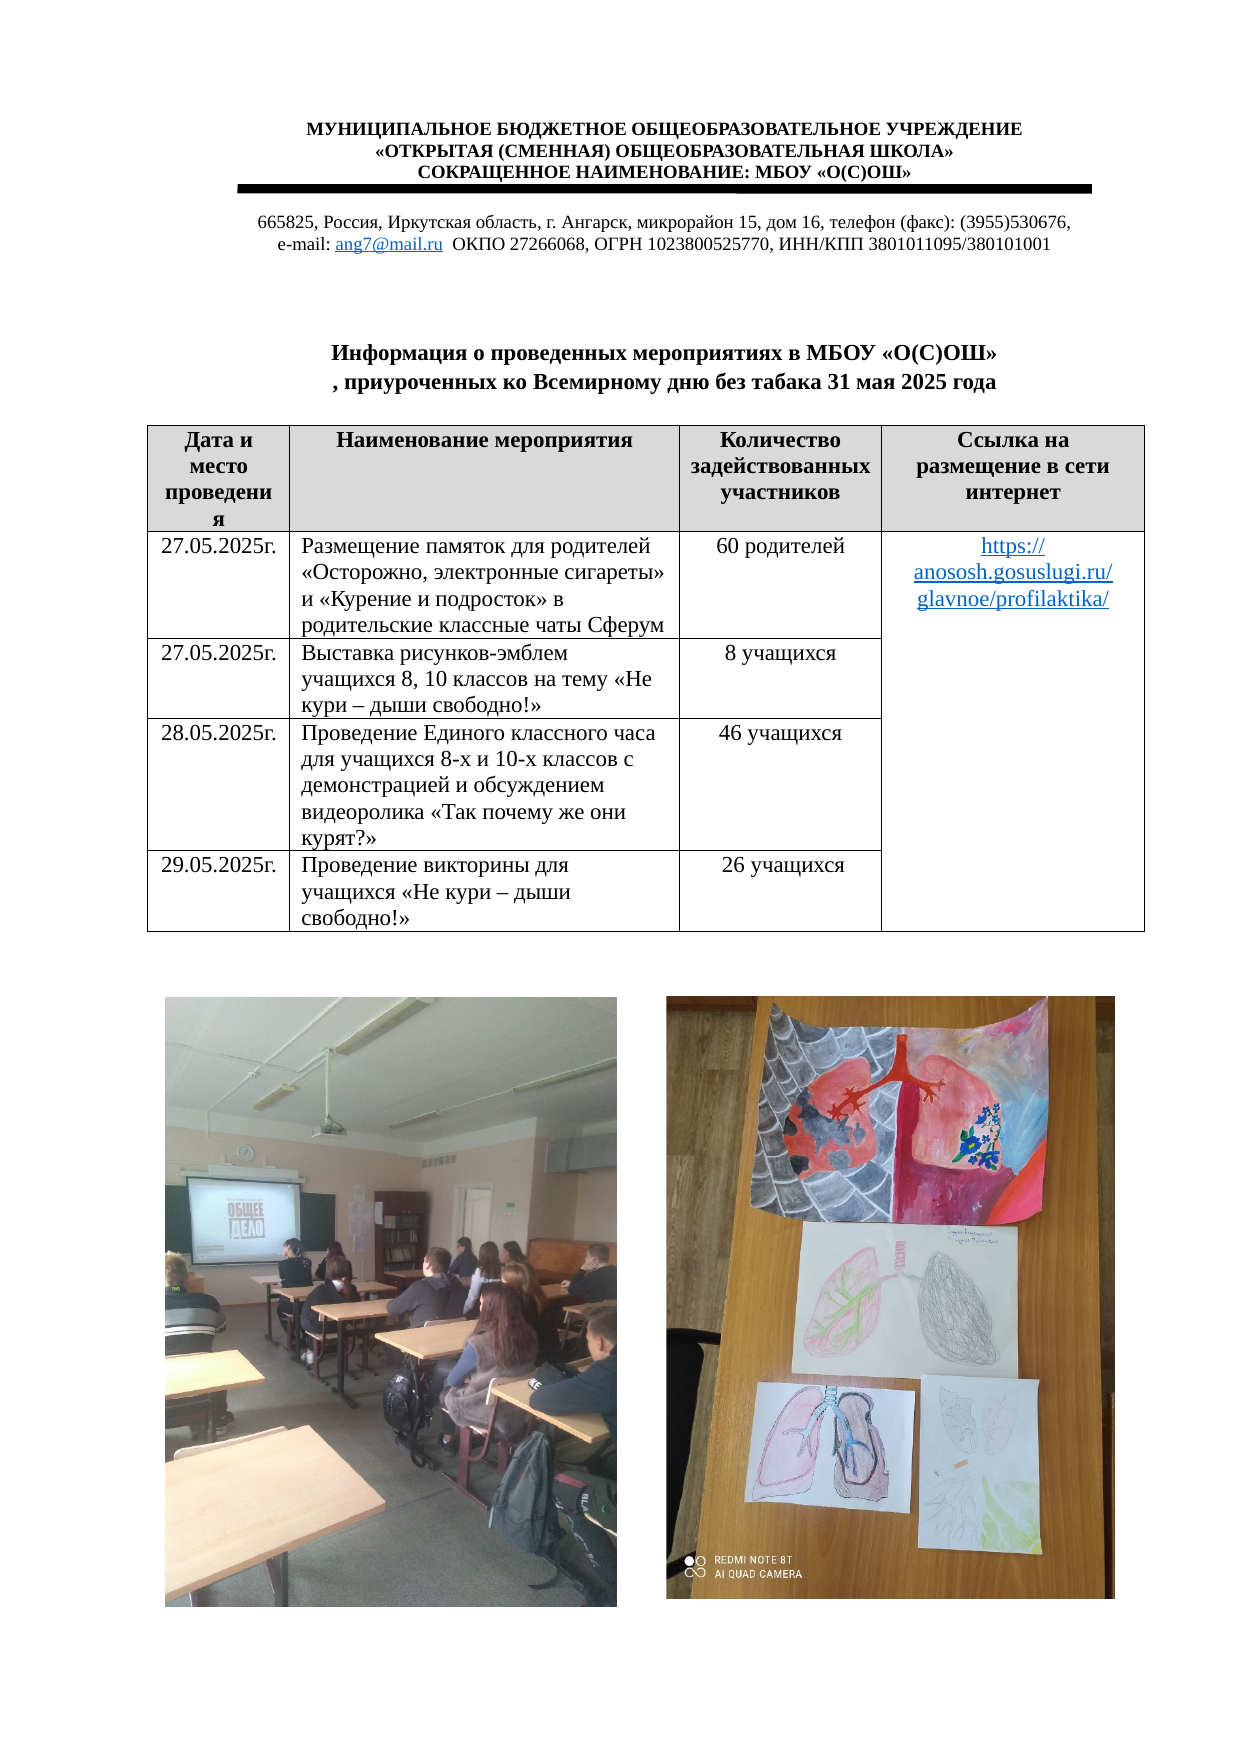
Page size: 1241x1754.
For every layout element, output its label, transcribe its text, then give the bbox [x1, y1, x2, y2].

text СОКРАЩЕННОЕ НАИМЕНОВАНИЕ: МБОУ «О(С)ОШ» [177, 161, 1152, 183]
text e-mail: ang7@mail.ru ОКПО 27266068, ОГРН 1023800525770, ИНН/КПП 3801011095/380101001 [177, 232, 1152, 254]
table_cell 27.05.2025г. [148, 639, 289, 718]
table_header Ссылка на размещение в сети интернет [882, 426, 1144, 531]
table_cell Размещение памяток для родителей «Осторожно, электронные сигареты» и «Курение и подросток» в родительские классные чаты Сферум [290, 532, 679, 637]
table_cell Проведение викторины для учащихся «Не кури – дыши свободно!» [290, 851, 679, 931]
picture [163, 997, 617, 1603]
table_header Наименование мероприятия [290, 426, 679, 531]
table_header Дата и место проведения [148, 426, 289, 531]
table_cell 29.05.2025г. [148, 851, 289, 931]
text , приуроченных ко Всемирному дню без табака 31 мая 2025 года [177, 368, 1152, 394]
table_cell 60 родителей [680, 532, 881, 637]
table_cell https://anososh.gosuslugi.ru/glavnoe/profilaktika/ [882, 532, 1144, 931]
table_cell Проведение Единого классного часа для учащихся 8-х и 10-х классов с демонстрацией и обсуждением видеоролика «Так почему же они курят?» [290, 719, 679, 850]
text «ОТКРЫТАЯ (СМЕННАЯ) ОБЩЕОБРАЗОВАТЕЛЬНАЯ ШКОЛА» [177, 140, 1152, 161]
table_cell 27.05.2025г. [148, 532, 289, 637]
table_cell 46 учащихся [680, 719, 881, 850]
picture [665, 996, 1115, 1596]
text МУНИЦИПАЛЬНОЕ БЮДЖЕТНОЕ ОБЩЕОБРАЗОВАТЕЛЬНОЕ УЧРЕЖДЕНИЕ [177, 118, 1152, 140]
table_cell 26 учащихся [680, 851, 881, 931]
table_cell Выставка рисунков-эмблем учащихся 8, 10 классов на тему «Не кури – дыши свободно!» [290, 639, 679, 718]
table_header Количество задействованных участников [680, 426, 881, 531]
table_cell 28.05.2025г. [148, 719, 289, 850]
text Информация о проведенных мероприятиях в МБОУ «О(С)ОШ» [177, 339, 1152, 366]
table_cell 8 учащихся [680, 639, 881, 718]
text 665825, Россия, Иркутская область, г. Ангарск, микрорайон 15, дом 16, телефон (факс): (3955)530676, [177, 211, 1152, 232]
